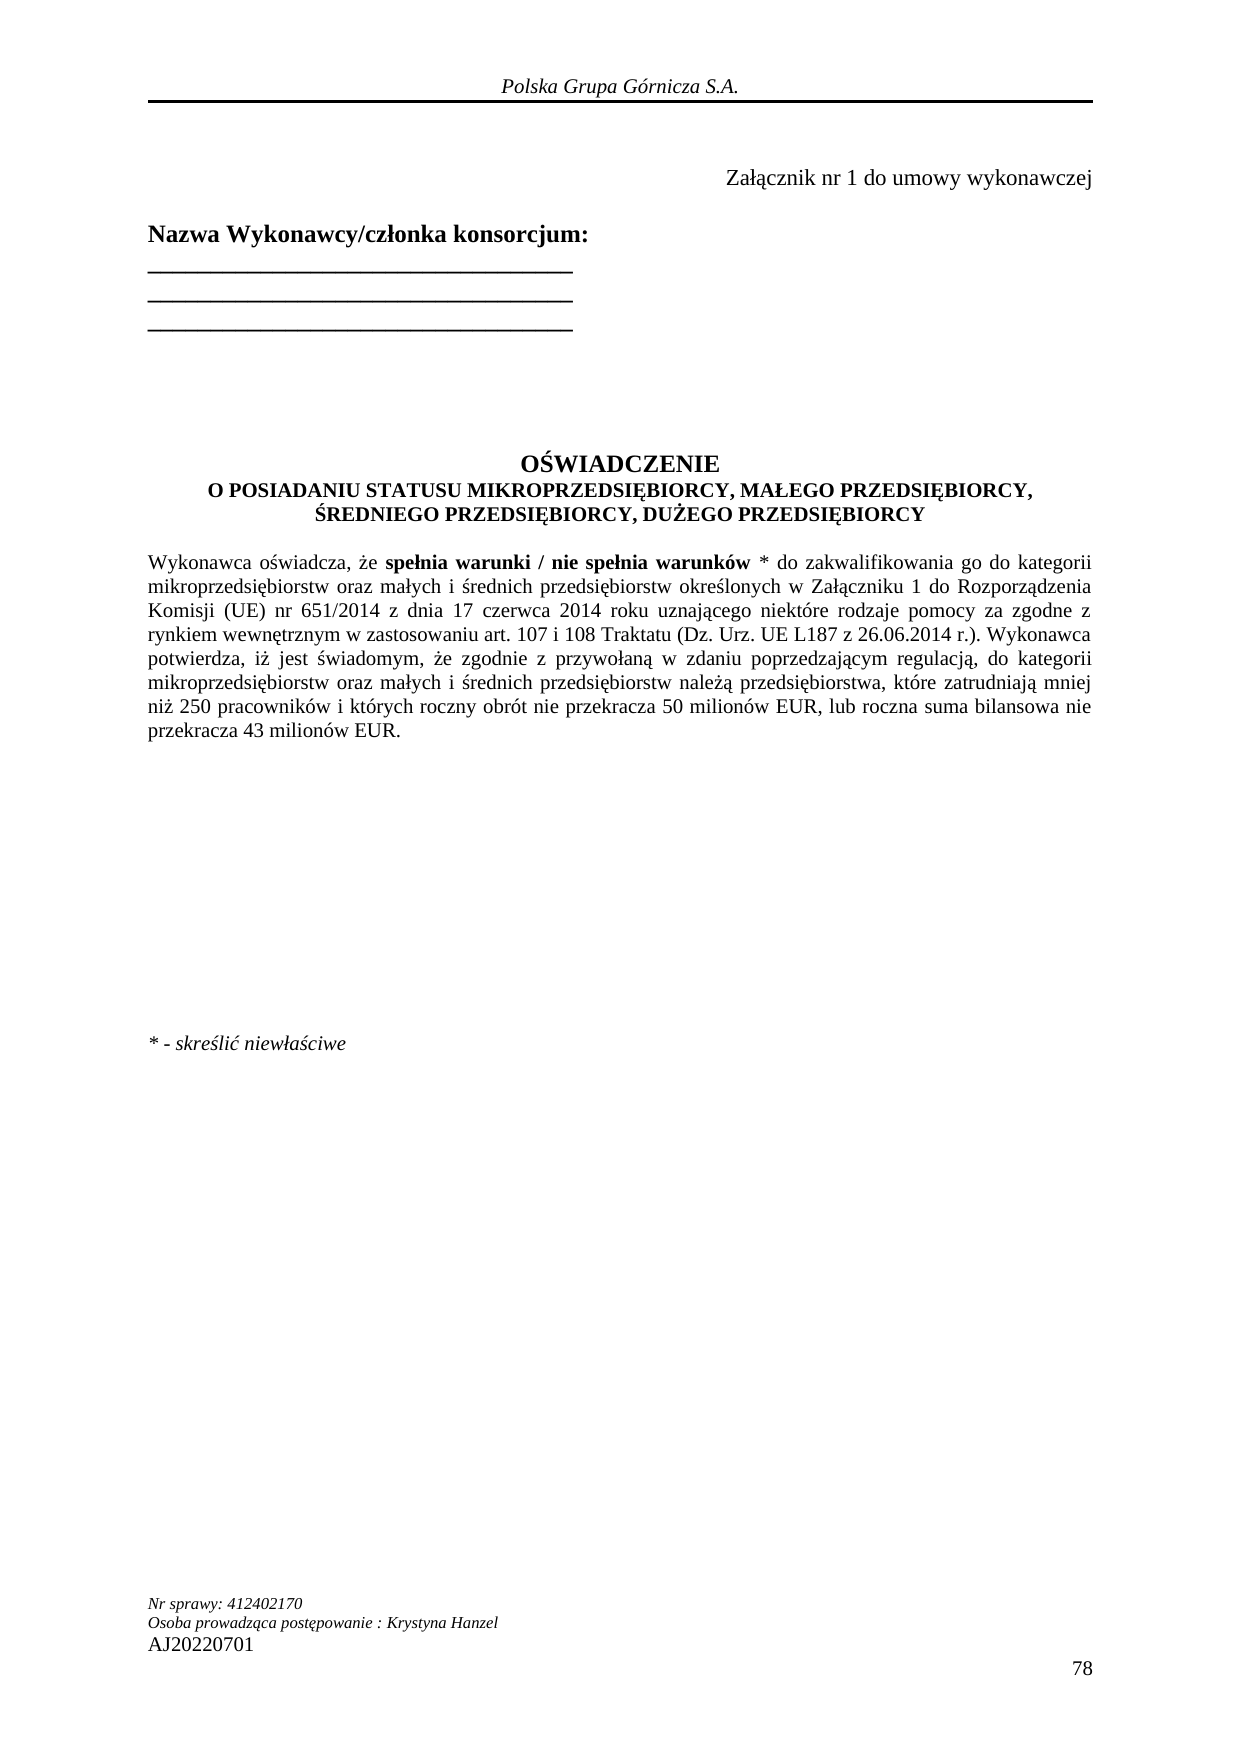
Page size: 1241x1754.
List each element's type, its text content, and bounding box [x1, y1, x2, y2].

text __________________________________ [148, 276, 1093, 305]
text Wykonawca oświadcza, że spełnia warunki / nie spełnia warunków * do zakwalifikowania go do kategorii mikroprzedsiębiorstw oraz małych i średnich przedsiębiorstw określonych w Załączniku 1 do Rozporządzenia Komisji (UE) nr 651/2014 z dnia 17 czerwca 2014 roku uznającego niektóre rodzaje pomocy za zgodne z rynkiem wewnętrznym w zastosowaniu art. 107 i 108 Traktatu (Dz. Urz. UE L187 z 26.06.2014 r.). Wykonawca potwierdza, iż jest świadomym, że zgodnie z przywołaną w zdaniu poprzedzającym regulacją, do kategorii mikroprzedsiębiorstw oraz małych i średnich przedsiębiorstw należą przedsiębiorstwa, które zatrudniają mniej niż 250 pracowników i których roczny obrót nie przekracza 50 milionów EUR, lub roczna suma bilansowa nie przekracza 43 milionów EUR. [148, 550, 1093, 742]
text __________________________________ [148, 247, 1093, 276]
text O POSIADANIU STATUSU MIKROPRZEDSIĘBIORCY, MAŁEGO PRZEDSIĘBIORCY, ŚREDNIEGO PRZEDSIĘBIORCY, DUŻEGO PRZEDSIĘBIORCY [148, 477, 1093, 526]
text * - skreślić niewłaściwe [148, 1031, 1093, 1055]
text __________________________________ [148, 305, 1093, 334]
text Nazwa Wykonawcy/członka konsorcjum: [148, 219, 1093, 247]
text OŚWIADCZENIE [148, 449, 1093, 477]
text Załącznik nr 1 do umowy wykonawczej [148, 164, 1093, 190]
